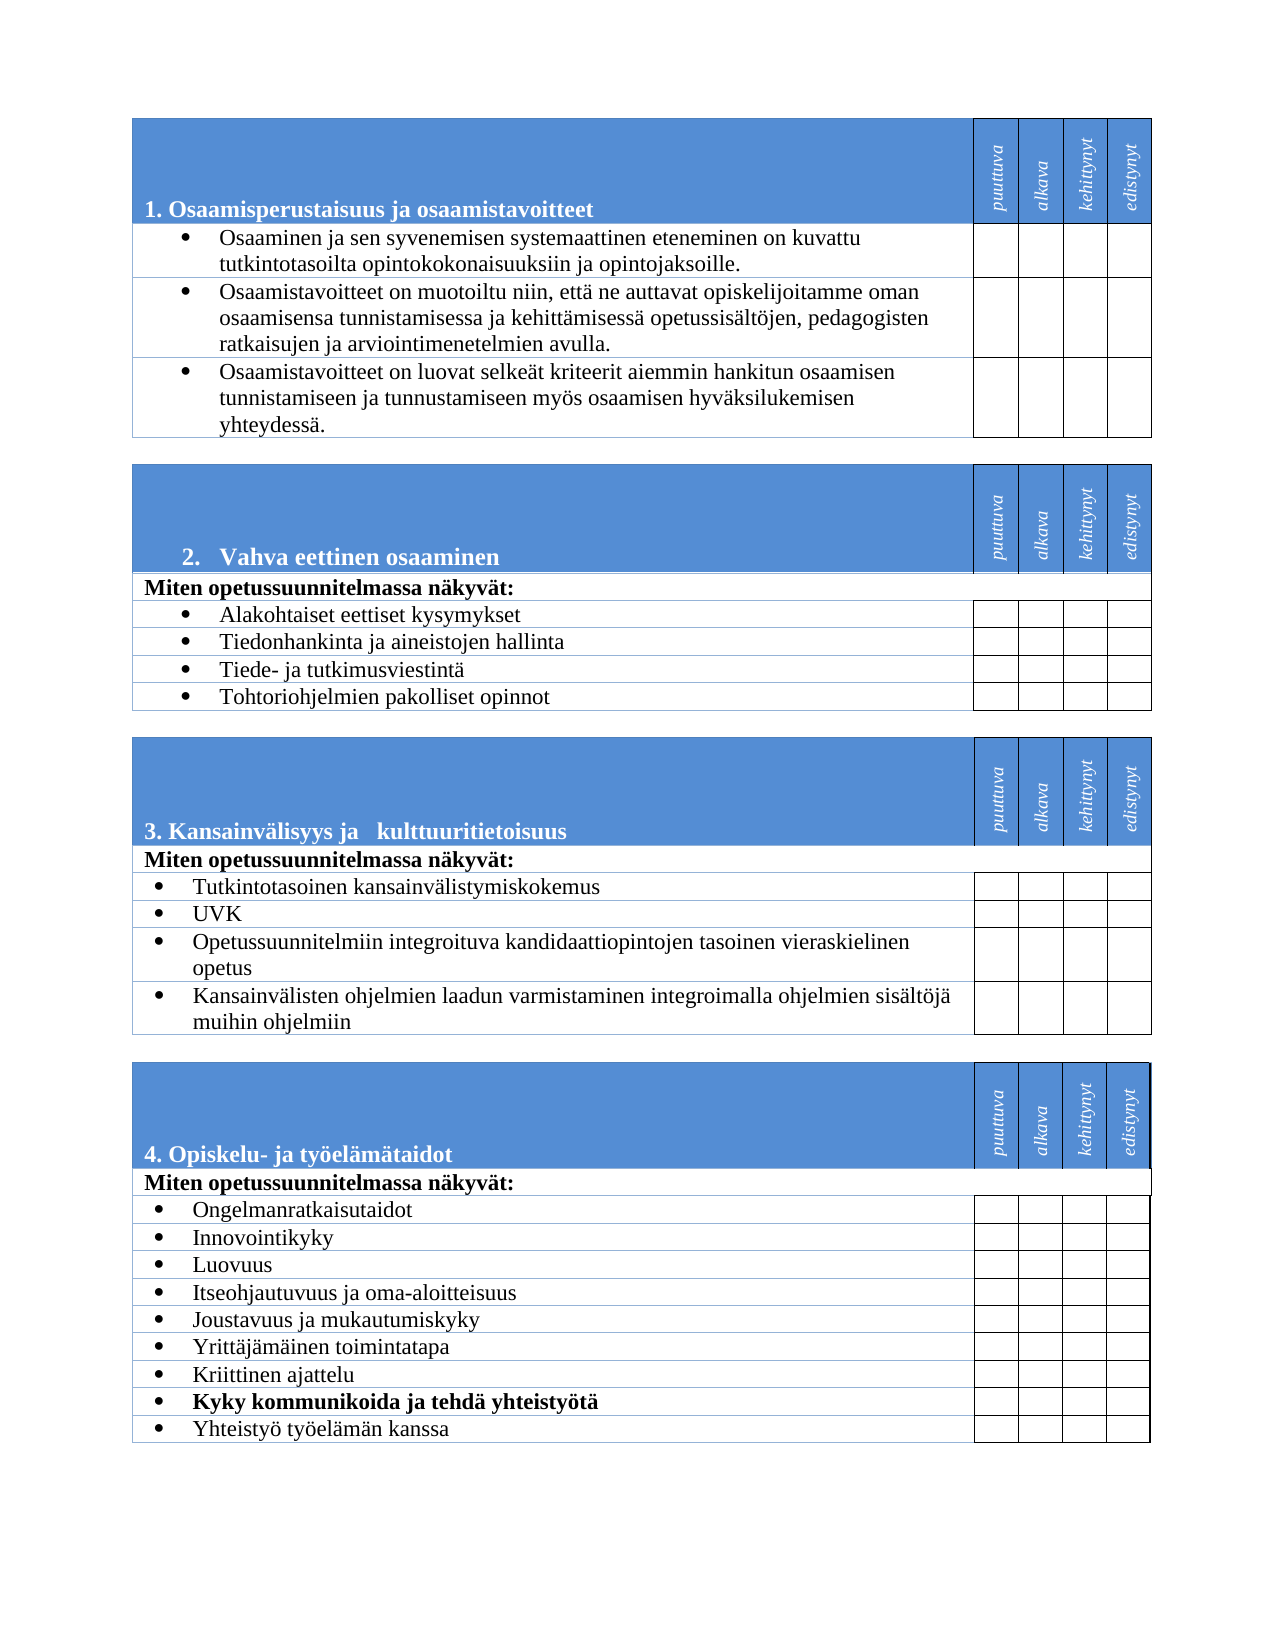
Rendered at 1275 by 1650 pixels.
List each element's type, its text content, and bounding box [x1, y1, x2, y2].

table_cell [1064, 601, 1107, 627]
table_cell [975, 1251, 1018, 1277]
table_cell [1019, 1333, 1062, 1360]
table_cell [1064, 982, 1107, 1034]
table_cell [1019, 1388, 1062, 1414]
table_cell [1064, 873, 1107, 899]
table_cell [975, 1224, 1018, 1250]
table_cell [1019, 1361, 1062, 1387]
table_cell [1064, 683, 1107, 709]
table_cell Osaamistavoitteet on muotoiltu niin, että ne auttavat opiskelijoitamme oman osaamisensa tunnistamisessa ja kehittämisessä opetussisältöjen, pedagogisten ratkaisujen ja arviointimenetelmien avulla. [133, 278, 973, 357]
table_cell [1107, 1224, 1149, 1250]
table_cell Osaaminen ja sen syvenemisen systemaattinen eteneminen on kuvattu tutkintotasoilta opintokokonaisuuksiin ja opintojaksoille. [133, 224, 973, 277]
table_header puuttuva [975, 1063, 1018, 1168]
table_cell Opetussuunnitelmiin integroituva kandidaattiopintojen tasoinen vieraskielinen opetus [133, 928, 974, 981]
table_cell [1019, 1279, 1062, 1305]
table_cell [1063, 1416, 1106, 1442]
table_header edistynyt [1107, 1063, 1149, 1168]
table_cell Osaamistavoitteet on luovat selkeät kriteerit aiemmin hankitun osaamisen tunnistamiseen ja tunnustamiseen myös osaamisen hyväksilukemisen yhteydessä. [133, 358, 973, 437]
table_cell [975, 1306, 1018, 1332]
table_cell [1019, 1251, 1062, 1277]
table_cell [1108, 656, 1151, 682]
table_cell [1107, 1279, 1149, 1305]
table_cell [1019, 901, 1063, 927]
table_header Vahva eettinen osaaminen [133, 465, 973, 572]
table_cell [1107, 1416, 1149, 1442]
table_cell Yrittäjämäinen toimintatapa [133, 1333, 974, 1360]
table_cell [974, 278, 1018, 357]
table_cell [1063, 1279, 1106, 1305]
table_cell [1019, 1196, 1062, 1223]
table_cell [1019, 1306, 1062, 1332]
table_cell [975, 873, 1018, 899]
table_header edistynyt [1108, 119, 1151, 223]
table_cell [1063, 1196, 1106, 1223]
table_cell [1019, 628, 1063, 655]
table_cell [975, 1361, 1018, 1387]
table_cell [1108, 224, 1151, 277]
table_cell [1064, 224, 1107, 277]
table_cell [1019, 278, 1063, 357]
table_cell Alakohtaiset eettiset kysymykset [133, 601, 973, 627]
table_cell [1064, 358, 1107, 437]
table_cell Tiedonhankinta ja aineistojen hallinta [133, 628, 973, 655]
table_cell [974, 358, 1018, 437]
table_cell Miten opetussuunnitelmassa näkyvät: [133, 574, 1151, 600]
table_cell [1019, 683, 1063, 709]
table_cell [974, 224, 1018, 277]
table_cell [1108, 901, 1151, 927]
table_cell [975, 1279, 1018, 1305]
table_cell [1063, 1306, 1106, 1332]
table_cell [975, 1333, 1018, 1360]
table_cell Kansainvälisten ohjelmien laadun varmistaminen integroimalla ohjelmien sisältöjä muihin ohjelmiin [133, 982, 974, 1034]
table_cell [1108, 683, 1151, 709]
table_header edistynyt [1108, 738, 1151, 845]
table_header puuttuva [974, 119, 1018, 223]
table_cell [975, 1388, 1018, 1414]
table_cell [974, 656, 1018, 682]
table_cell [1064, 628, 1107, 655]
table_cell [974, 601, 1018, 627]
table_cell [1063, 1361, 1106, 1387]
table_cell [1064, 901, 1107, 927]
table_cell [1107, 1251, 1149, 1277]
table_header alkava [1019, 1063, 1062, 1168]
table_cell [975, 901, 1018, 927]
table_cell [1063, 1388, 1106, 1414]
table_header puuttuva [975, 738, 1018, 845]
table_cell Innovointikyky [133, 1224, 974, 1250]
table_cell [1107, 1361, 1149, 1387]
table_cell [1019, 358, 1063, 437]
table_cell Miten opetussuunnitelmassa näkyvät: [133, 1169, 1151, 1195]
table_header alkava [1019, 738, 1063, 845]
table_cell [1107, 1333, 1149, 1360]
table_cell [1108, 358, 1151, 437]
table_cell [1108, 601, 1151, 627]
table_cell [1019, 982, 1063, 1034]
table_header alkava [1019, 465, 1063, 572]
table_cell [1063, 1251, 1106, 1277]
table_cell [1108, 873, 1151, 899]
table_cell [1019, 601, 1063, 627]
table_cell [1064, 278, 1107, 357]
table_cell [1063, 1224, 1106, 1250]
table_cell [1063, 1333, 1106, 1360]
table_cell [1019, 224, 1063, 277]
table_cell [1108, 982, 1151, 1034]
table_cell Miten opetussuunnitelmassa näkyvät: [133, 846, 1151, 872]
table_cell [1064, 656, 1107, 682]
table_cell [974, 683, 1018, 709]
table_cell [975, 928, 1018, 981]
table_cell Joustavuus ja mukautumiskyky [133, 1306, 974, 1332]
table_cell [1108, 278, 1151, 357]
table_cell Luovuus [133, 1251, 974, 1277]
table_cell [1019, 656, 1063, 682]
table_header kehittynyt [1064, 119, 1107, 223]
table_cell [975, 1196, 1018, 1223]
table_cell Kriittinen ajattelu [133, 1361, 974, 1387]
table_cell Tutkintotasoinen kansainvälistymiskokemus [133, 873, 974, 899]
table_cell Itseohjautuvuus ja oma-aloitteisuus [133, 1279, 974, 1305]
table_cell [974, 628, 1018, 655]
table_cell [1019, 873, 1063, 899]
table_cell Tiede- ja tutkimusviestintä [133, 656, 973, 682]
table_cell [1107, 1388, 1149, 1414]
table_cell [975, 1416, 1018, 1442]
table_cell [1019, 1416, 1062, 1442]
table_cell [975, 982, 1018, 1034]
table_cell Yhteistyö työelämän kanssa [133, 1416, 974, 1442]
table_header kehittynyt [1064, 465, 1107, 572]
table_cell Kyky kommunikoida ja tehdä yhteistyötä [133, 1388, 974, 1414]
table_cell [1019, 928, 1063, 981]
table_header 3. Kansainvälisyys ja kulttuuritietoisuus [133, 738, 974, 845]
table_cell [1107, 1196, 1149, 1223]
table_header kehittynyt [1063, 1063, 1106, 1168]
table_cell [1107, 1306, 1149, 1332]
table_header puuttuva [974, 465, 1018, 572]
table_cell [1108, 628, 1151, 655]
table_cell UVK [133, 901, 974, 927]
table_header 4. Opiskelu- ja työelämätaidot [133, 1063, 974, 1168]
table_header 1. Osaamisperustaisuus ja osaamistavoitteet [133, 119, 973, 223]
table_header alkava [1019, 119, 1063, 223]
table_cell Tohtoriohjelmien pakolliset opinnot [133, 683, 973, 709]
table_header kehittynyt [1064, 738, 1107, 845]
table_cell [1064, 928, 1107, 981]
table_cell Ongelmanratkaisutaidot [133, 1196, 974, 1223]
table_header edistynyt [1108, 465, 1151, 572]
table_cell [1019, 1224, 1062, 1250]
table_cell [1108, 928, 1151, 981]
